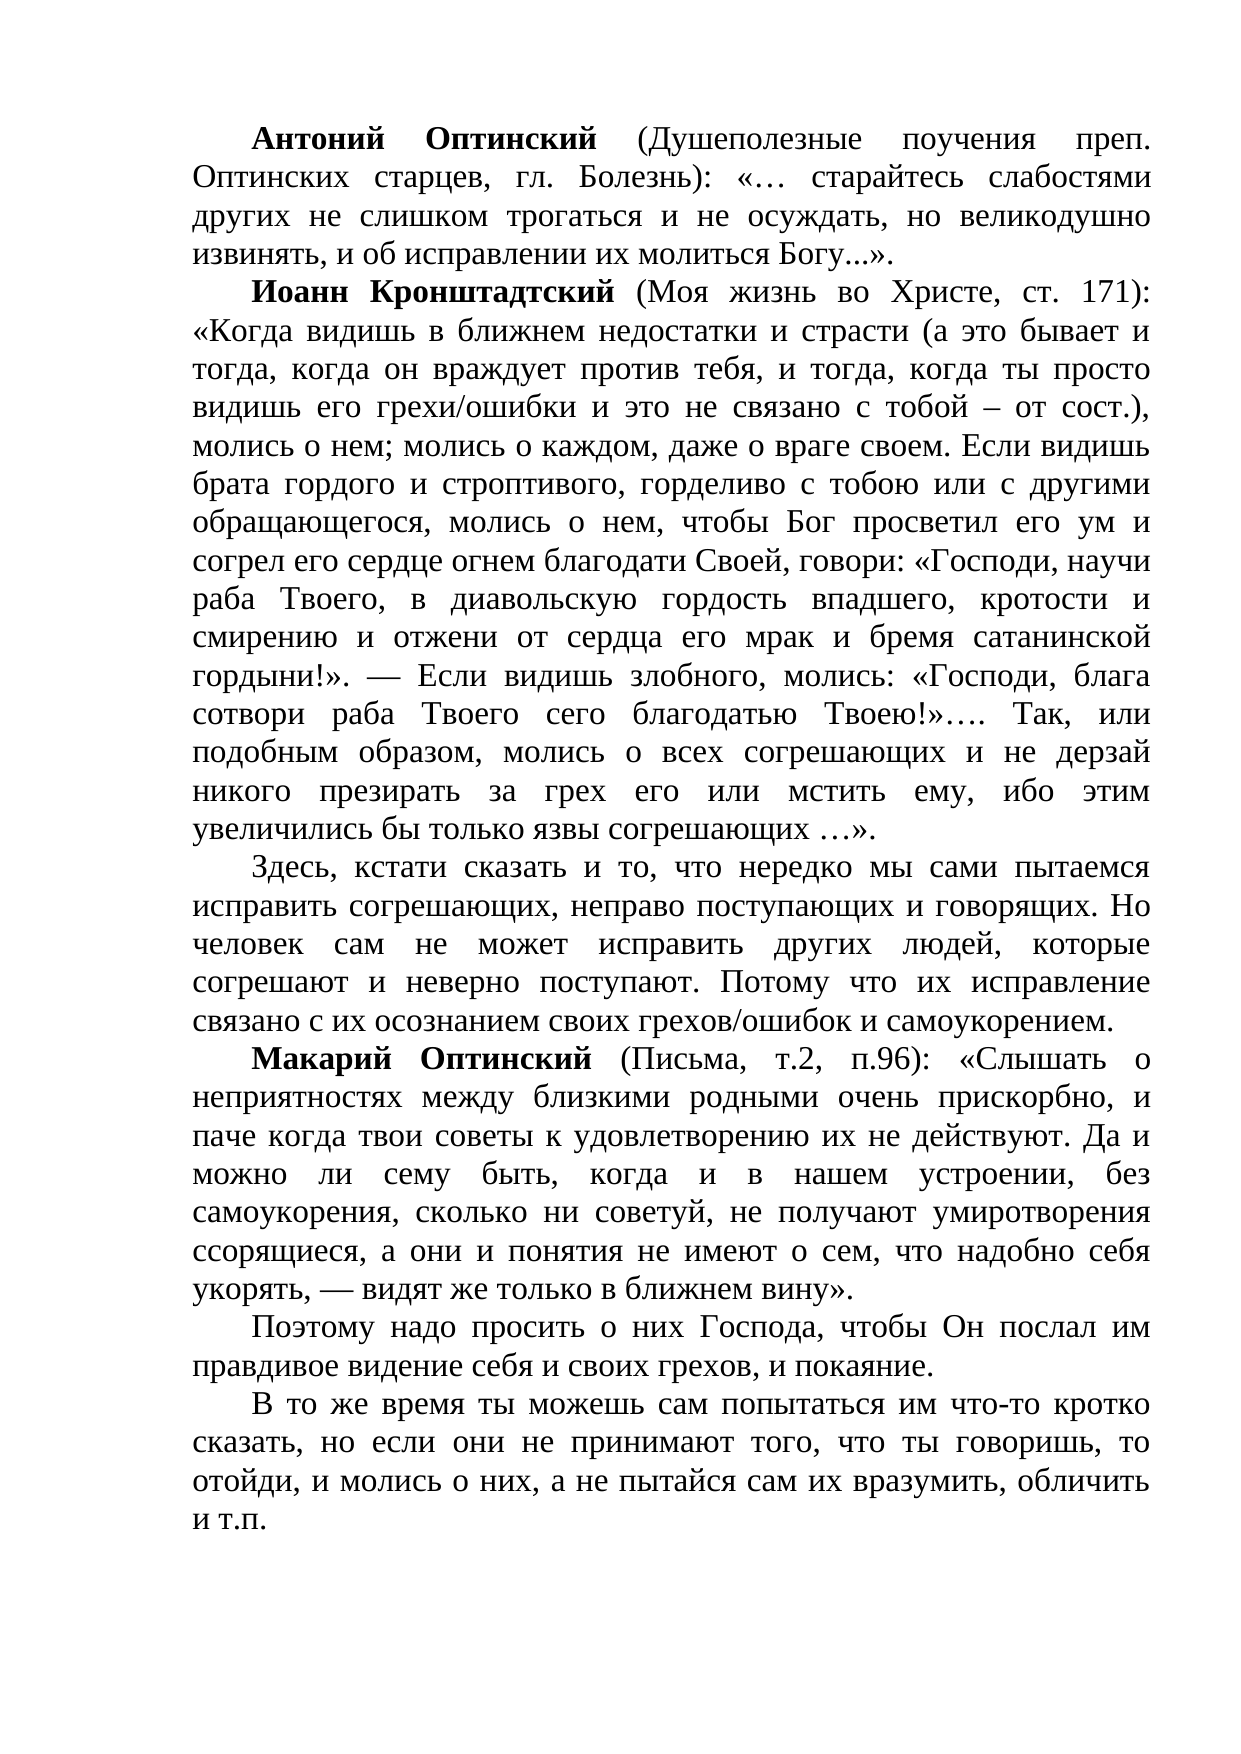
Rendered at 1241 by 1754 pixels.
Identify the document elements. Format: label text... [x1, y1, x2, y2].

text Иоанн Кронштадтский (Моя жизнь во Христе, ст. 171): «Когда видишь в ближнем недостатки и страсти (а это бывает и тогда, когда он враждует против тебя, и тогда, когда ты просто видишь его грехи/ошибки и это не связано с тобой – от сост.), молись о нем; молись о каждом, даже о враге своем. Если видишь брата гордого и строптивого, горделиво с тобою или с другими обращающегося, молись о нем, чтобы Бог просветил его ум и согрел его сердце огнем благодати Своей, говори: «Господи, научи раба Твоего, в диавольскую гордость впадшего, кротости и смирению и отжени от сердца его мрак и бремя сатанинской гордыни!». ― Если видишь злобного, молись: «Господи, блага сотвори раба Твоего сего благодатью Твоею!»…. Так, или подобным образом, молись о всех согрешающих и не дерзай никого презирать за грех его или мстить ему, ибо этим увеличились бы только язвы согрешающих …». [192, 271, 1152, 846]
text Здесь, кстати сказать и то, что нередко мы сами пытаемся исправить согрешающих, неправо поступающих и говорящих. Но человек сам не может исправить других людей, которые согрешают и неверно поступают. Потому что их исправление связано с их осознанием своих грехов/ошибок и самоукорением. [192, 846, 1152, 1038]
text Антоний Оптинский (Душеполезные поучения преп. Оптинских старцев, гл. Болезнь): «… старайтесь слабостями других не слишком трогаться и не осуждать, но великодушно извинять, и об исправлении их молиться Богу...». [192, 118, 1152, 271]
text Макарий Оптинский (Письма, т.2, п.96): «Слышать о неприятностях между близкими родными очень прискорбно, и паче когда твои советы к удовлетворению их не действуют. Да и можно ли сему быть, когда и в нашем устроении, без самоукорения, сколько ни советуй, не получают умиротворения ссорящиеся, а они и понятия не имеют о сем, что надобно себя укорять, — видят же только в ближнем вину». [192, 1038, 1152, 1306]
text Поэтому надо просить о них Господа, чтобы Он послал им правдивое видение себя и своих грехов, и покаяние. [192, 1306, 1152, 1383]
text В то же время ты можешь сам попытаться им что-то кротко сказать, но если они не принимают того, что ты говоришь, то отойди, и молись о них, а не пытайся сам их вразумить, обличить и т.п. [192, 1383, 1152, 1536]
